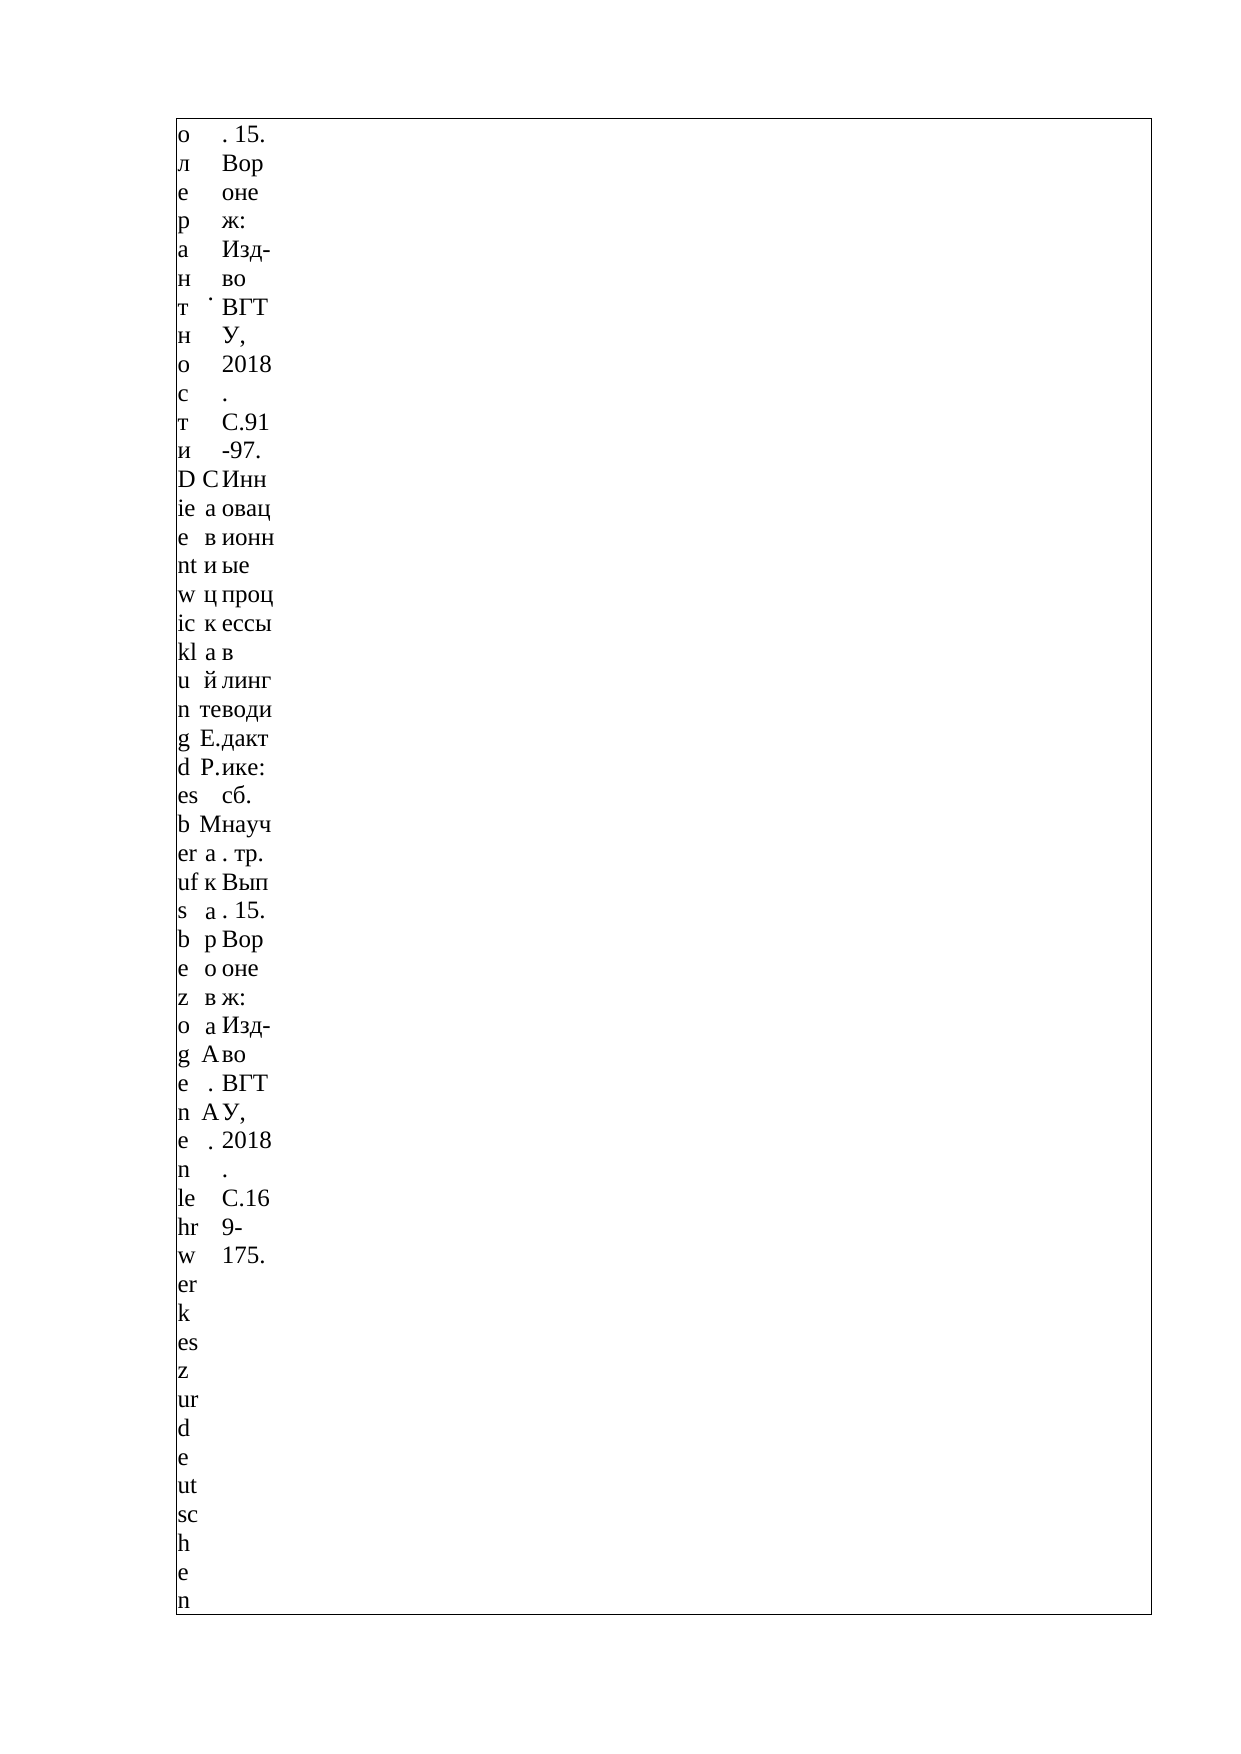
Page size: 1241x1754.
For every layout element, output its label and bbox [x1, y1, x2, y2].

table_header [177, 119, 1151, 1614]
